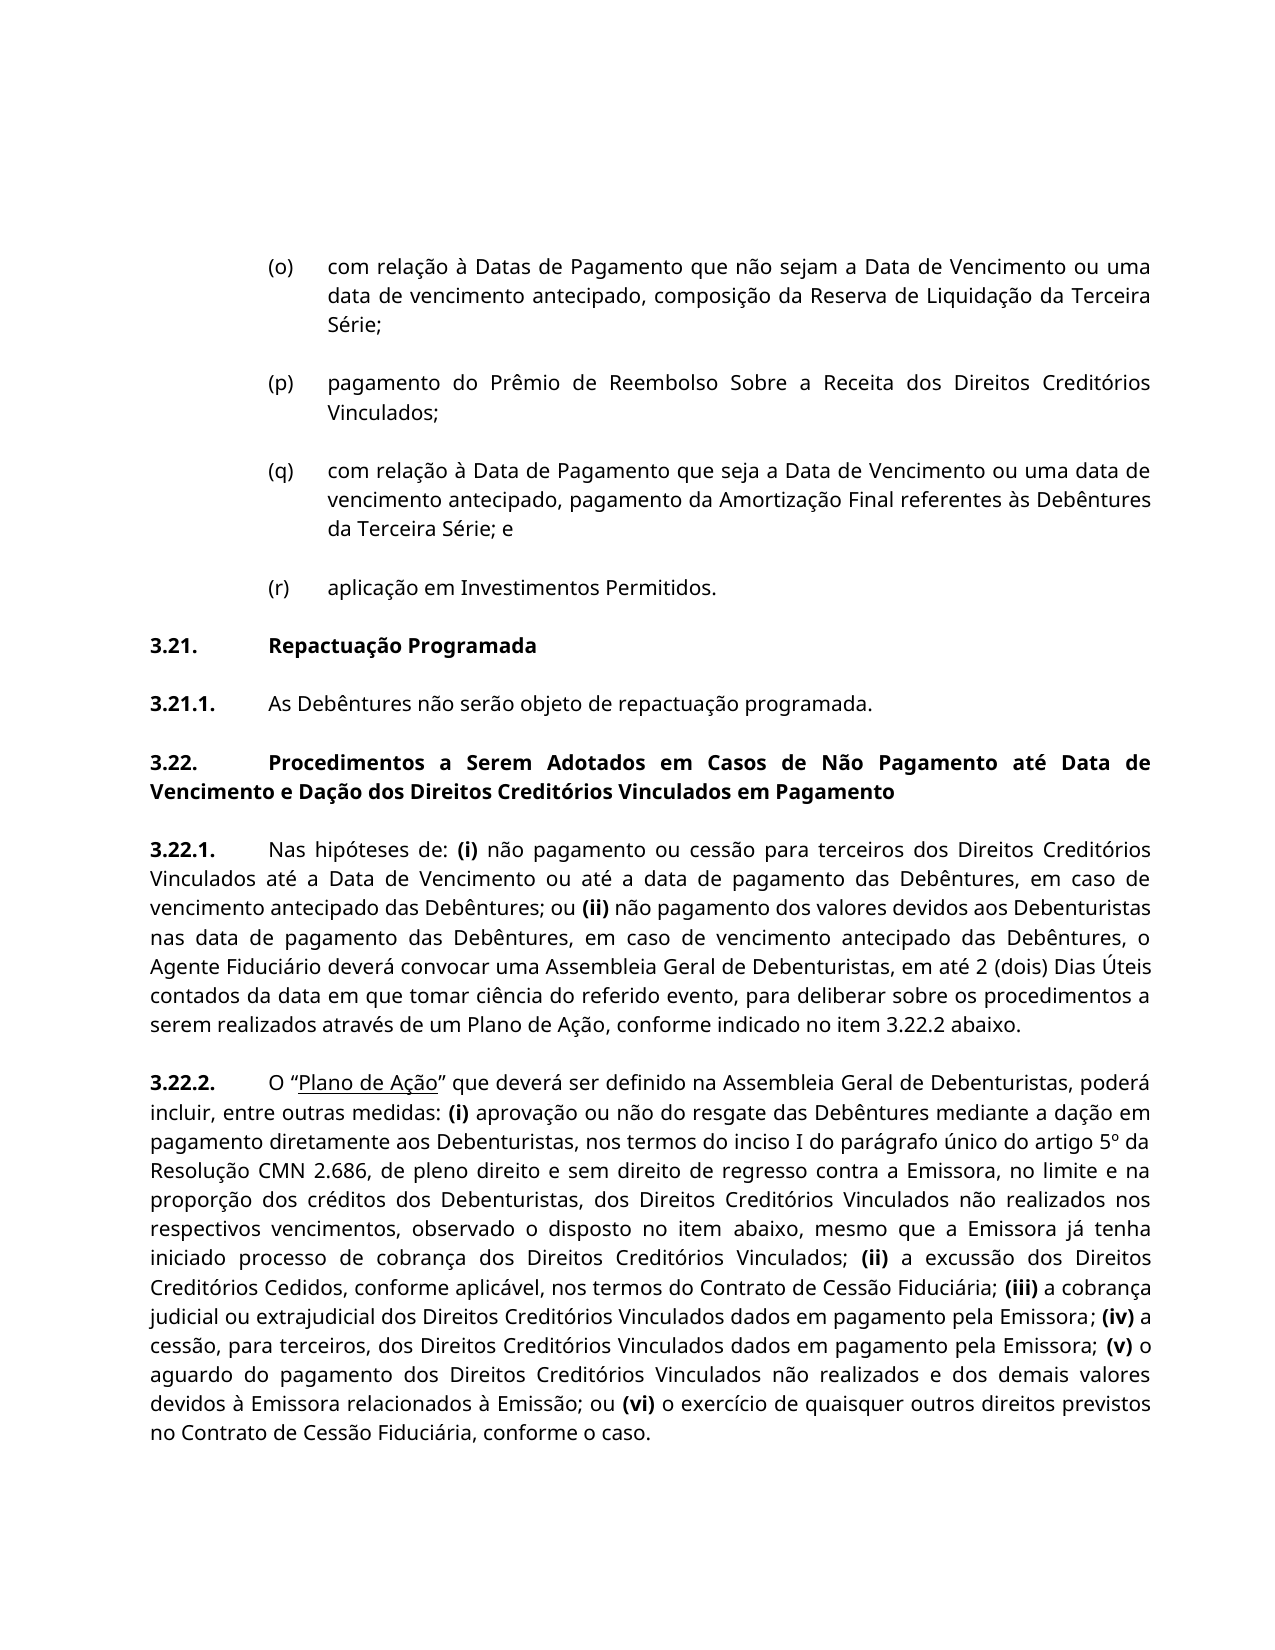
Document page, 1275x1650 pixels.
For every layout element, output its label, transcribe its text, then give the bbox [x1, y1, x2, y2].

list pagamento do Prêmio de Reembolso Sobre a Receita dos Direitos Creditórios Vinculados; [268, 367, 1152, 426]
list Repactuação Programada [150, 630, 1152, 659]
list O “Plano de Ação” que deverá ser definido na Assembleia Geral de Debenturistas, poderá incluir, entre outras medidas: (i) aprovação ou não do resgate das Debêntures mediante a dação em pagamento diretamente aos Debenturistas, nos termos do inciso I do parágrafo único do artigo 5º da Resolução CMN 2.686, de pleno direito e sem direito de regresso contra a Emissora, no limite e na proporção dos créditos dos Debenturistas, dos Direitos Creditórios Vinculados não realizados nos respectivos vencimentos, observado o disposto no item 3.22.4 abaixo, mesmo que a Emissora já tenha iniciado processo de cobrança dos Direitos Creditórios Vinculados; (ii) a excussão dos Direitos Creditórios Cedidos, conforme aplicável, nos termos do Contrato de Cessão Fiduciária; (iii) a cobrança judicial ou extrajudicial dos Direitos Creditórios Vinculados dados em pagamento pela Emissora; (iv) a cessão, para terceiros, dos Direitos Creditórios Vinculados dados em pagamento pela Emissora; (v) o aguardo do pagamento dos Direitos Creditórios Vinculados não realizados e dos demais valores devidos à Emissora relacionados à Emissão; ou (vi) o exercício de quaisquer outros direitos previstos no Contrato de Cessão Fiduciária, conforme o caso. [150, 1067, 1152, 1447]
list com relação à Data de Pagamento que seja a Data de Vencimento ou uma data de vencimento antecipado, pagamento da Amortização Final referentes às Debêntures da Terceira Série; e [268, 455, 1152, 542]
list Nas hipóteses de: (i) não pagamento ou cessão para terceiros dos Direitos Creditórios Vinculados até a Data de Vencimento ou até a data de pagamento das Debêntures, em caso de vencimento antecipado das Debêntures; ou (ii) não pagamento dos valores devidos aos Debenturistas nas data de pagamento das Debêntures, em caso de vencimento antecipado das Debêntures, o Agente Fiduciário deverá convocar uma Assembleia Geral de Debenturistas, em até 2 (dois) Dias Úteis contados da data em que tomar ciência do referido evento, para deliberar sobre os procedimentos a serem realizados através de um Plano de Ação, conforme indicado no item 3.22.2 abaixo. [150, 834, 1152, 1038]
list As Debêntures não serão objeto de repactuação programada. [150, 688, 1152, 717]
list Procedimentos a Serem Adotados em Casos de Não Pagamento até Data de Vencimento e Dação dos Direitos Creditórios Vinculados em Pagamento [150, 747, 1152, 805]
list com relação à Datas de Pagamento que não sejam a Data de Vencimento ou uma data de vencimento antecipado, composição da Reserva de Liquidação da Terceira Série; [268, 251, 1152, 338]
list aplicação em Investimentos Permitidos. [268, 572, 1152, 601]
